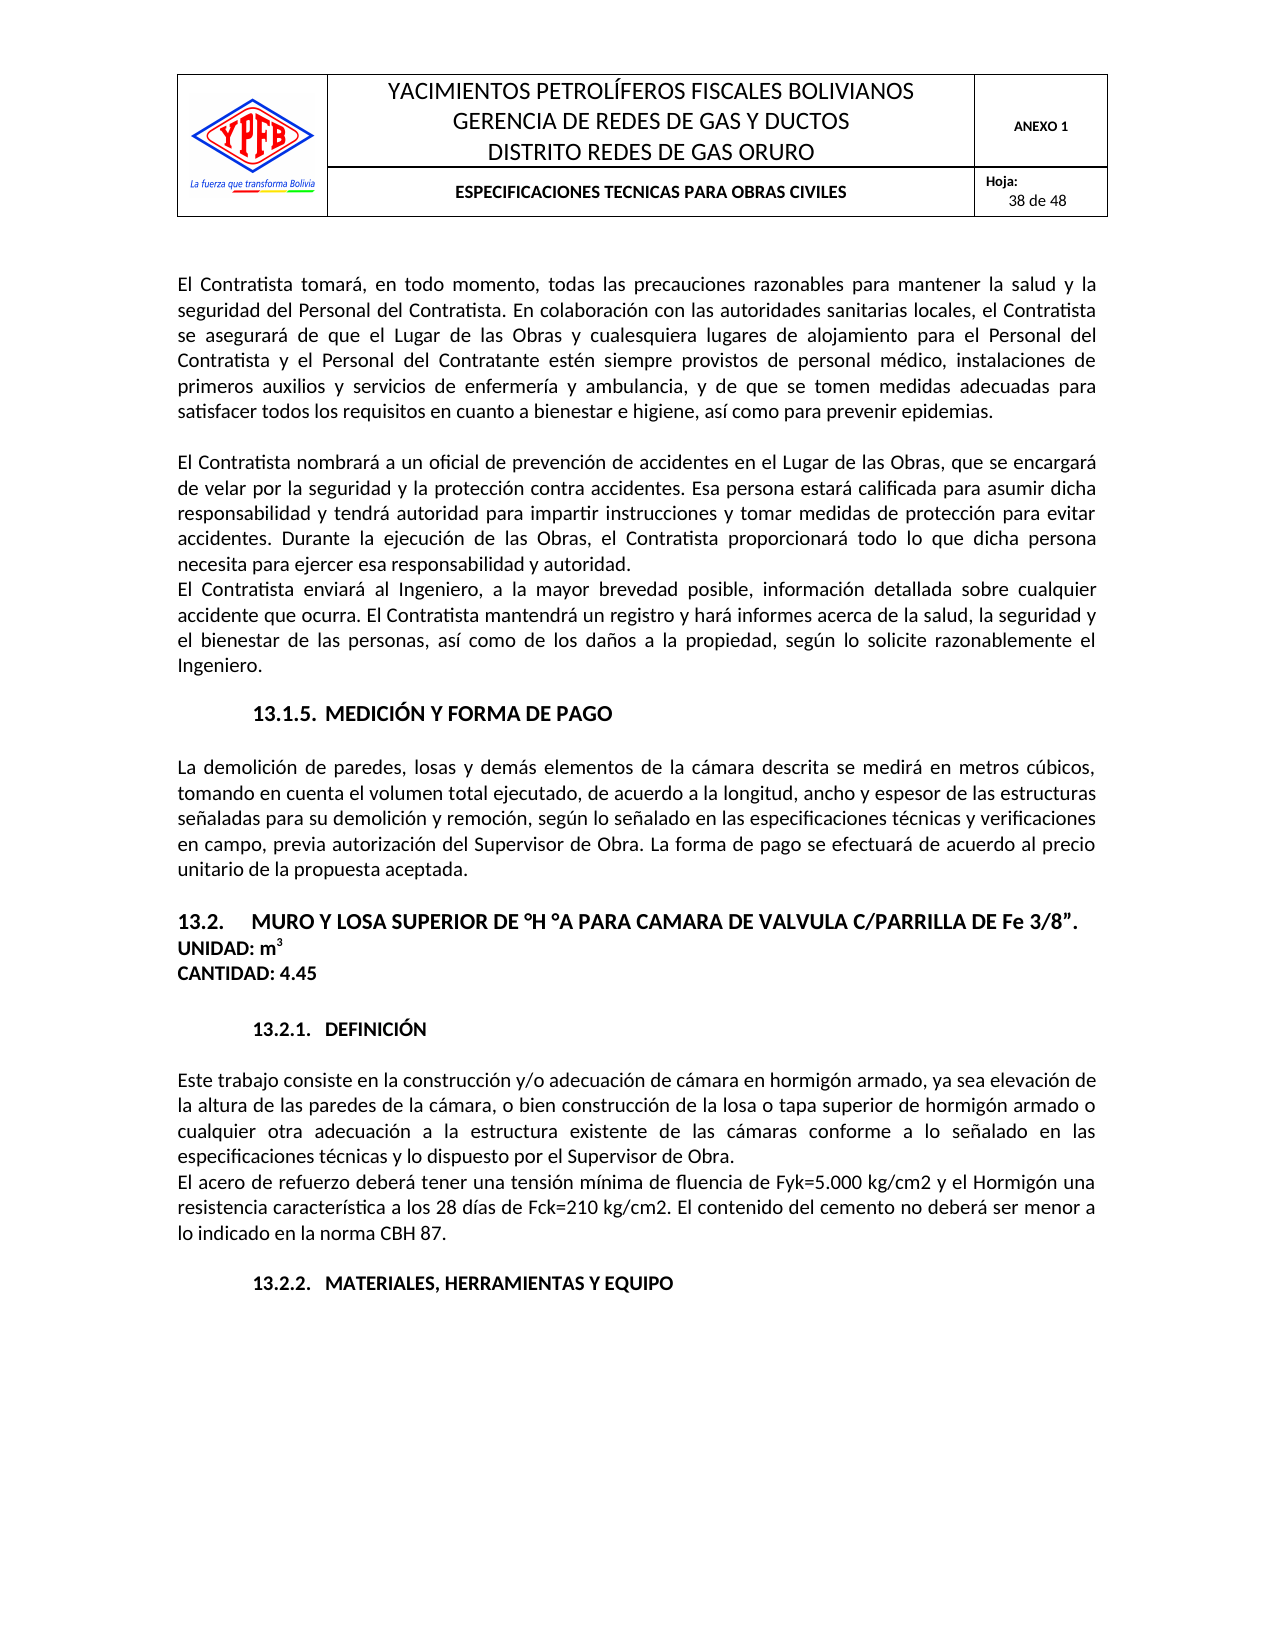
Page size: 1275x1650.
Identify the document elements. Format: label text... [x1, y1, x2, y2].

list DEFINICIÓN [252, 1016, 1098, 1042]
list MATERIALES, HERRAMIENTAS Y EQUIPO [252, 1271, 1098, 1296]
text La demolición de paredes, losas y demás elementos de la cámara descrita se medirá en metros cúbicos, tomando en cuenta el volumen total ejecutado, de acuerdo a la longitud, ancho y espesor de las estructuras señaladas para su demolición y remoción, según lo señalado en las especificaciones técnicas y verificaciones en campo, previa autorización del Supervisor de Obra. La forma de pago se efectuará de acuerdo al precio unitario de la propuesta aceptada. [177, 754, 1098, 882]
text El Contratista enviará al Ingeniero, a la mayor brevedad posible, información detallada sobre cualquier accidente que ocurra. El Contratista mantendrá un registro y hará informes acerca de la salud, la seguridad y el bienestar de las personas, así como de los daños a la propiedad, según lo solicite razonablemente el Ingeniero. [177, 576, 1098, 678]
text El Contratista nombrará a un oficial de prevención de accidentes en el Lugar de las Obras, que se encargará de velar por la seguridad y la protección contra accidentes. Esa persona estará calificada para asumir dicha responsabilidad y tendrá autoridad para impartir instrucciones y tomar medidas de protección para evitar accidentes. Durante la ejecución de las Obras, el Contratista proporcionará todo lo que dicha persona necesita para ejercer esa responsabilidad y autoridad. [177, 449, 1098, 576]
text El Contratista tomará, en todo momento, todas las precauciones razonables para mantener la salud y la seguridad del Personal del Contratista. En colaboración con las autoridades sanitarias locales, el Contratista se asegurará de que el Lugar de las Obras y cualesquiera lugares de alojamiento para el Personal del Contratista y el Personal del Contratante estén siempre provistos de personal médico, instalaciones de primeros auxilios y servicios de enfermería y ambulancia, y de que se tomen medidas adecuadas para satisfacer todos los requisitos en cuanto a bienestar e higiene, así como para prevenir epidemias. [177, 271, 1098, 424]
list MURO Y LOSA SUPERIOR DE °H °A PARA CAMARA DE VALVULA C/PARRILLA DE Fe 3/8”. [177, 907, 1098, 935]
text UNIDAD: m3 [177, 935, 1098, 960]
picture [188, 93, 316, 198]
text Este trabajo consiste en la construcción y/o adecuación de cámara en hormigón armado, ya sea elevación de la altura de las paredes de la cámara, o bien construcción de la losa o tapa superior de hormigón armado o cualquier otra adecuación a la estructura existente de las cámaras conforme a lo señalado en las especificaciones técnicas y lo dispuesto por el Supervisor de Obra. [177, 1067, 1098, 1169]
text CANTIDAD: 4.45 [177, 960, 1098, 986]
text El acero de refuerzo deberá tener una tensión mínima de fluencia de Fyk=5.000 kg/cm2 y el Hormigón una resistencia característica a los 28 días de Fck=210 kg/cm2. El contenido del cemento no deberá ser menor a lo indicado en la norma CBH 87. [177, 1169, 1098, 1245]
list MEDICIÓN Y FORMA DE PAGO [252, 699, 1098, 727]
